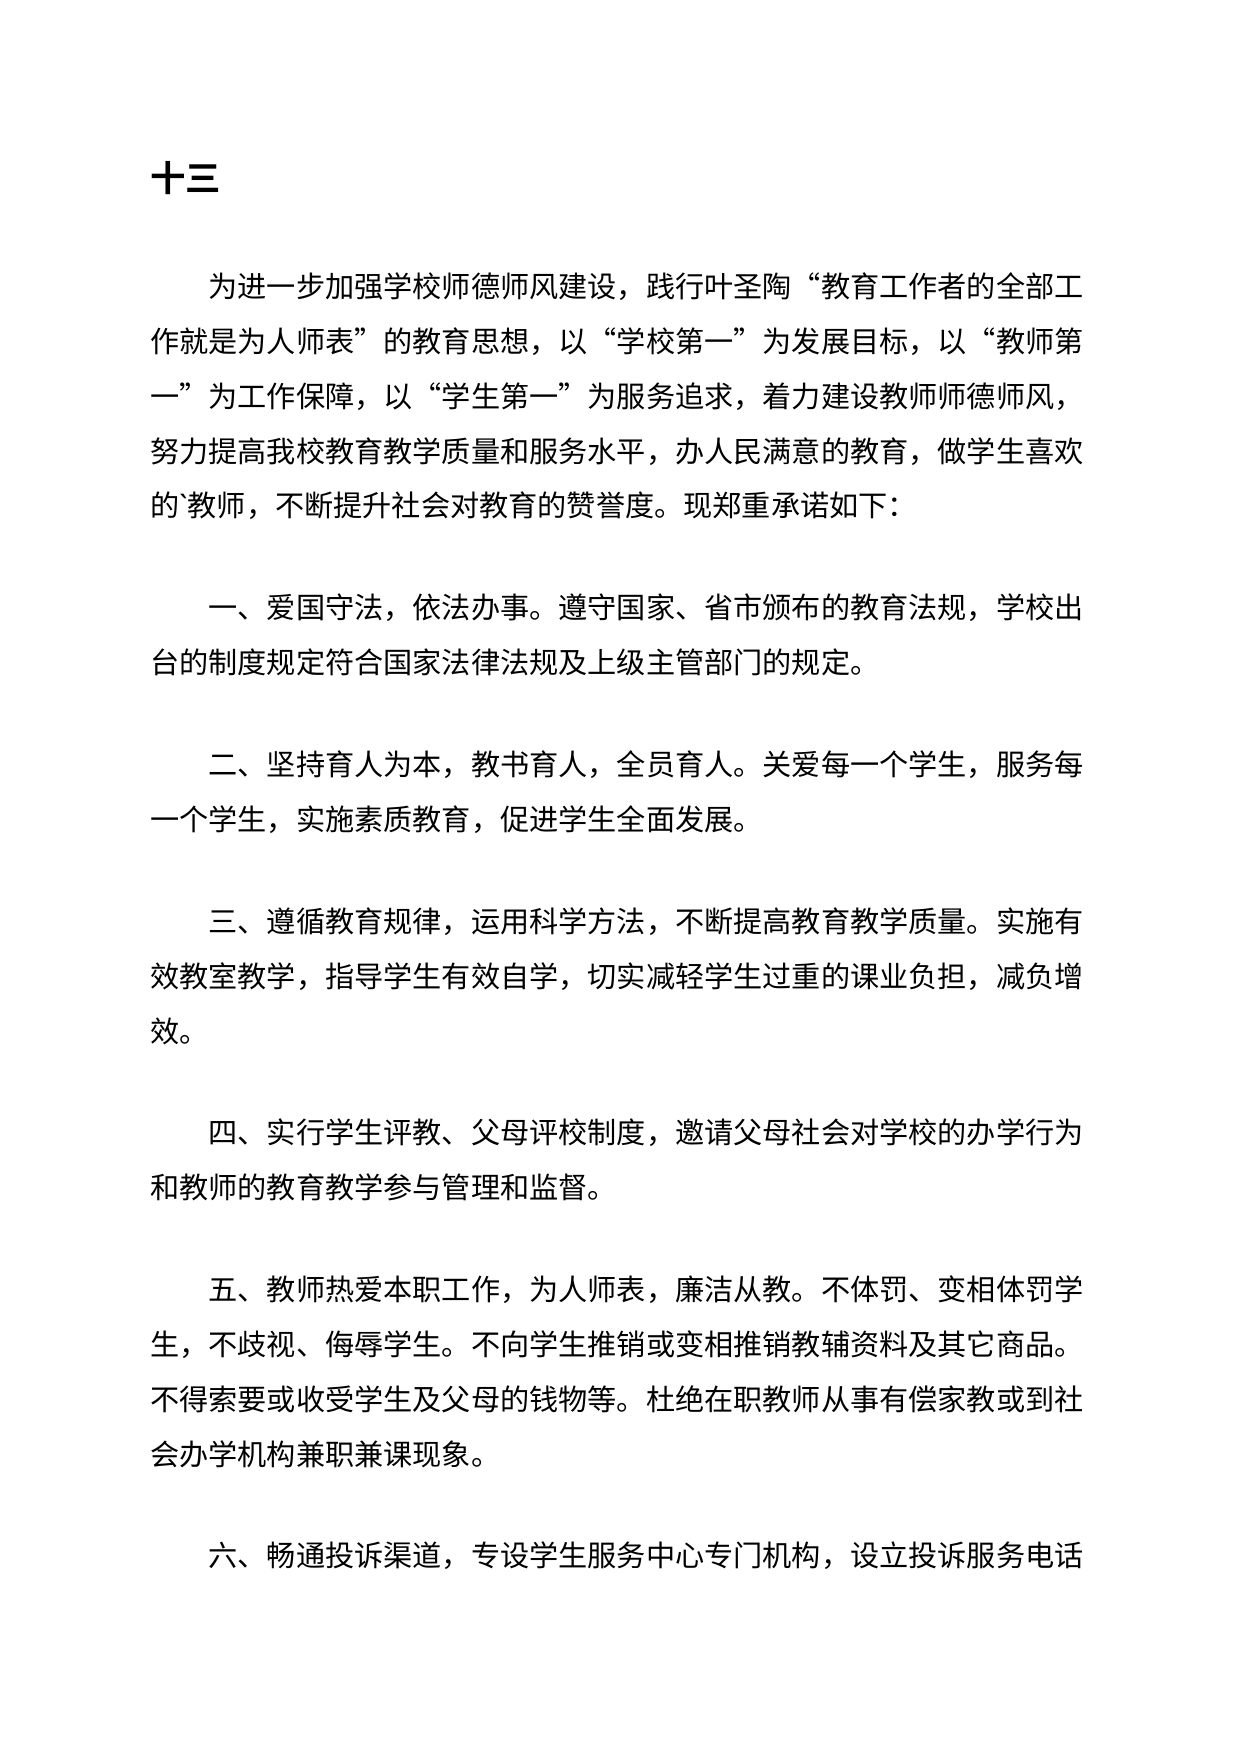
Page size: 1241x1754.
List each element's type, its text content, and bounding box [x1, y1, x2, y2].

text 二、坚持育人为本，教书育人，全员育人。关爱每一个学生，服务每一个学生，实施素质教育，促进学生全面发展。 [150, 742, 1090, 839]
text 为进一步加强学校师德师风建设，践行叶圣陶“教育工作者的全部工作就是为人师表”的教育思想，以“学校第一”为发展目标，以“教师第一”为工作保障，以“学生第一”为服务追求，着力建设教师师德师风，努力提高我校教育教学质量和服务水平，办人民满意的教育，做学生喜欢的`教师，不断提升社会对教育的赞誉度。现郑重承诺如下： [150, 263, 1090, 525]
text 四、实行学生评教、父母评校制度，邀请父母社会对学校的办学行为和教师的教育教学参与管理和监督。 [150, 1110, 1090, 1207]
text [150, 150, 1090, 201]
text 三、遵循教育规律，运用科学方法，不断提高教育教学质量。实施有效教室教学，指导学生有效自学，切实减轻学生过重的课业负担，减负增效。 [150, 898, 1090, 1050]
text 一、爱国守法，依法办事。遵守国家、省市颁布的教育法规，学校出台的制度规定符合国家法律法规及上级主管部门的规定。 [150, 585, 1090, 682]
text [150, 1533, 1090, 1575]
text 五、教师热爱本职工作，为人师表，廉洁从教。不体罚、变相体罚学生，不歧视、侮辱学生。不向学生推销或变相推销教辅资料及其它商品。不得索要或收受学生及父母的钱物等。杜绝在职教师从事有偿家教或到社会办学机构兼职兼课现象。 [150, 1267, 1090, 1473]
